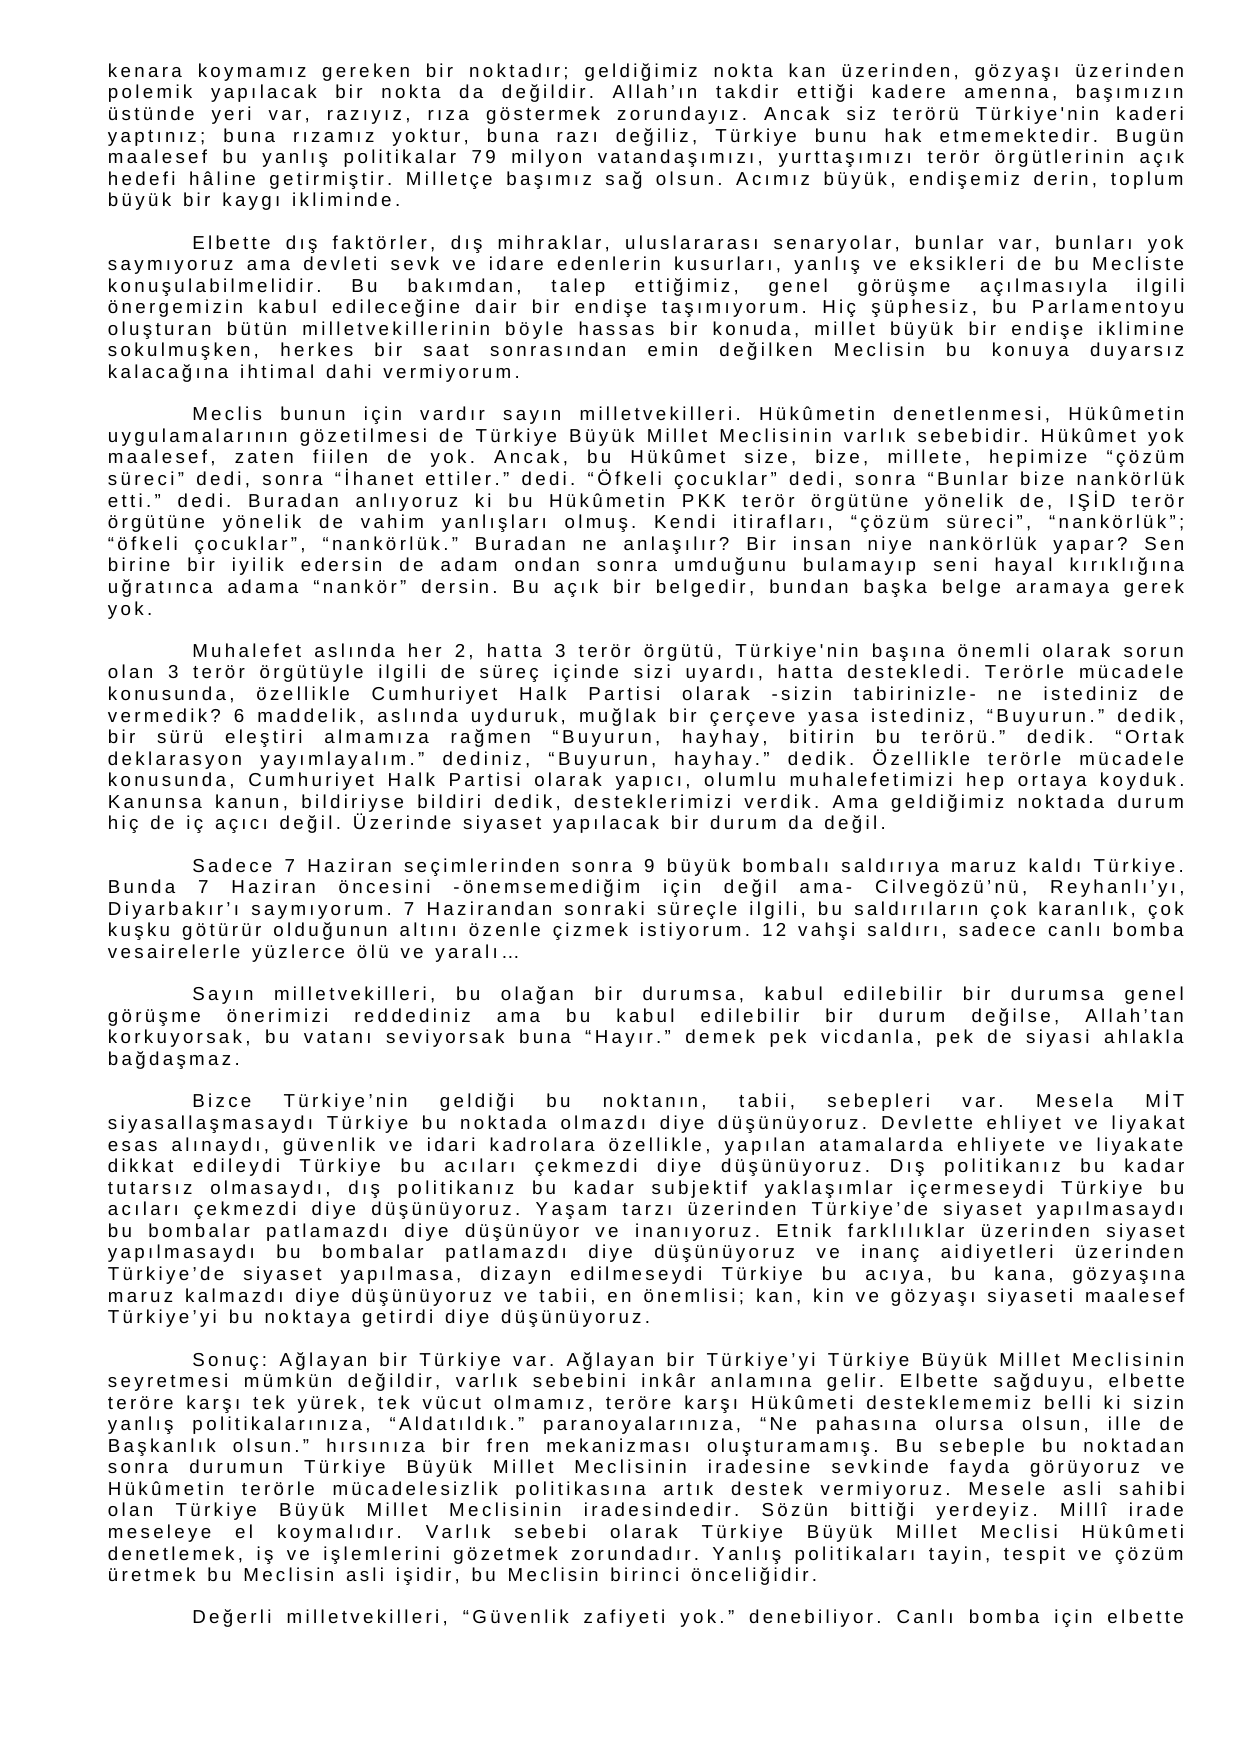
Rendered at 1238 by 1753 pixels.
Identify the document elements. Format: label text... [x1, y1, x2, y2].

text Elbette dış faktörler, dış mihraklar, uluslararası senaryolar, bunlar var, bunları yok saymıyoruz ama devleti sevk ve idare edenlerin kusurları, yanlış ve eksikleri de bu Mecliste konuşulabilmelidir. Bu bakımdan, talep ettiğimiz, genel görüşme açılmasıyla ilgili önergemizin kabul edileceğine dair bir endişe taşımıyorum. Hiç şüphesiz, bu Parlamentoyu oluşturan bütün milletvekillerinin böyle hassas bir konuda, millet büyük bir endişe iklimine sokulmuşken, herkes bir saat sonrasından emin değilken Meclisin bu konuya duyarsız kalacağına ihtimal dahi vermiyorum. [108, 231, 1186, 382]
text Sonuç: Ağlayan bir Türkiye var. Ağlayan bir Türkiye’yi Türkiye Büyük Millet Meclisinin seyretmesi mümkün değildir, varlık sebebini inkâr anlamına gelir. Elbette sağduyu, elbette teröre karşı tek yürek, tek vücut olmamız, teröre karşı Hükûmeti desteklememiz belli ki sizin yanlış politikalarınıza, “Aldatıldık.” paranoyalarınıza, “Ne pahasına olursa olsun, ille de Başkanlık olsun.” hırsınıza bir fren mekanizması oluşturamamış. Bu sebeple bu noktadan sonra durumun Türkiye Büyük Millet Meclisinin iradesine sevkinde fayda görüyoruz ve Hükûmetin terörle mücadelesizlik politikasına artık destek vermiyoruz. Mesele asli sahibi olan Türkiye Büyük Millet Meclisinin iradesindedir. Sözün bittiği yerdeyiz. Millî irade meseleye el koymalıdır. Varlık sebebi olarak Türkiye Büyük Millet Meclisi Hükûmeti denetlemek, iş ve işlemlerini gözetmek zorundadır. Yanlış politikaları tayin, tespit ve çözüm üretmek bu Meclisin asli işidir, bu Meclisin birinci önceliğidir. [108, 1348, 1186, 1586]
text Bizce Türkiye’nin geldiği bu noktanın, tabii, sebepleri var. Mesela MİT siyasallaşmasaydı Türkiye bu noktada olmazdı diye düşünüyoruz. Devlette ehliyet ve liyakat esas alınaydı, güvenlik ve idari kadrolara özellikle, yapılan atamalarda ehliyete ve liyakate dikkat edileydi Türkiye bu acıları çekmezdi diye düşünüyoruz. Dış politikanız bu kadar tutarsız olmasaydı, dış politikanız bu kadar subjektif yaklaşımlar içermeseydi Türkiye bu acıları çekmezdi diye düşünüyoruz. Yaşam tarzı üzerinden Türkiye’de siyaset yapılmasaydı bu bombalar patlamazdı diye düşünüyor ve inanıyoruz. Etnik farklılıklar üzerinden siyaset yapılmasaydı bu bombalar patlamazdı diye düşünüyoruz ve inanç aidiyetleri üzerinden Türkiye’de siyaset yapılmasa, dizayn edilmeseydi Türkiye bu acıya, bu kana, gözyaşına maruz kalmazdı diye düşünüyoruz ve tabii, en önemlisi; kan, kin ve gözyaşı siyaseti maalesef Türkiye’yi bu noktaya getirdi diye düşünüyoruz. [108, 1090, 1186, 1327]
text Sayın milletvekilleri, bu olağan bir durumsa, kabul edilebilir bir durumsa genel görüşme önerimizi reddediniz ama bu kabul edilebilir bir durum değilse, Allah’tan korkuyorsak, bu vatanı seviyorsak buna “Hayır.” demek pek vicdanla, pek de siyasi ahlakla bağdaşmaz. [108, 983, 1186, 1069]
text Meclis bunun için vardır sayın milletvekilleri. Hükûmetin denetlenmesi, Hükûmetin uygulamalarının gözetilmesi de Türkiye Büyük Millet Meclisinin varlık sebebidir. Hükûmet yok maalesef, zaten fiilen de yok. Ancak, bu Hükûmet size, bize, millete, hepimize “çözüm süreci” dedi, sonra “İhanet ettiler.” dedi. “Öfkeli çocuklar” dedi, sonra “Bunlar bize nankörlük etti.” dedi. Buradan anlıyoruz ki bu Hükûmetin PKK terör örgütüne yönelik de, IŞİD terör örgütüne yönelik de vahim yanlışları olmuş. Kendi itirafları, “çözüm süreci”, “nankörlük”; “öfkeli çocuklar”, “nankörlük.” Buradan ne anlaşılır? Bir insan niye nankörlük yapar? Sen birine bir iyilik edersin de adam ondan sonra umduğunu bulamayıp seni hayal kırıklığına uğratınca adama “nankör” dersin. Bu açık bir belgedir, bundan başka belge aramaya gerek yok. [108, 403, 1186, 619]
text Muhalefet aslında her 2, hatta 3 terör örgütü, Türkiye'nin başına önemli olarak sorun olan 3 terör örgütüyle ilgili de süreç içinde sizi uyardı, hatta destekledi. Terörle mücadele konusunda, özellikle Cumhuriyet Halk Partisi olarak -sizin tabirinizle- ne istediniz de vermedik? 6 maddelik, aslında uyduruk, muğlak bir çerçeve yasa istediniz, “Buyurun.” dedik, bir sürü eleştiri almamıza rağmen “Buyurun, hayhay, bitirin bu terörü.” dedik. “Ortak deklarasyon yayımlayalım.” dediniz, “Buyurun, hayhay.” dedik. Özellikle terörle mücadele konusunda, Cumhuriyet Halk Partisi olarak yapıcı, olumlu muhalefetimizi hep ortaya koyduk. Kanunsa kanun, bildiriyse bildiri dedik, desteklerimizi verdik. Ama geldiğimiz noktada durum hiç de iç açıcı değil. Üzerinde siyaset yapılacak bir durum da değil. [108, 640, 1186, 834]
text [108, 60, 1186, 211]
text Sadece 7 Haziran seçimlerinden sonra 9 büyük bombalı saldırıya maruz kaldı Türkiye. Bunda 7 Haziran öncesini -önemsemediğim için değil ama- Cilvegözü’nü, Reyhanlı’yı, Diyarbakır’ı saymıyorum. 7 Hazirandan sonraki süreçle ilgili, bu saldırıların çok karanlık, çok kuşku götürür olduğunun altını özenle çizmek istiyorum. 12 vahşi saldırı, sadece canlı bomba vesairelerle yüzlerce ölü ve yaralı… [108, 854, 1186, 962]
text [108, 1606, 1186, 1628]
